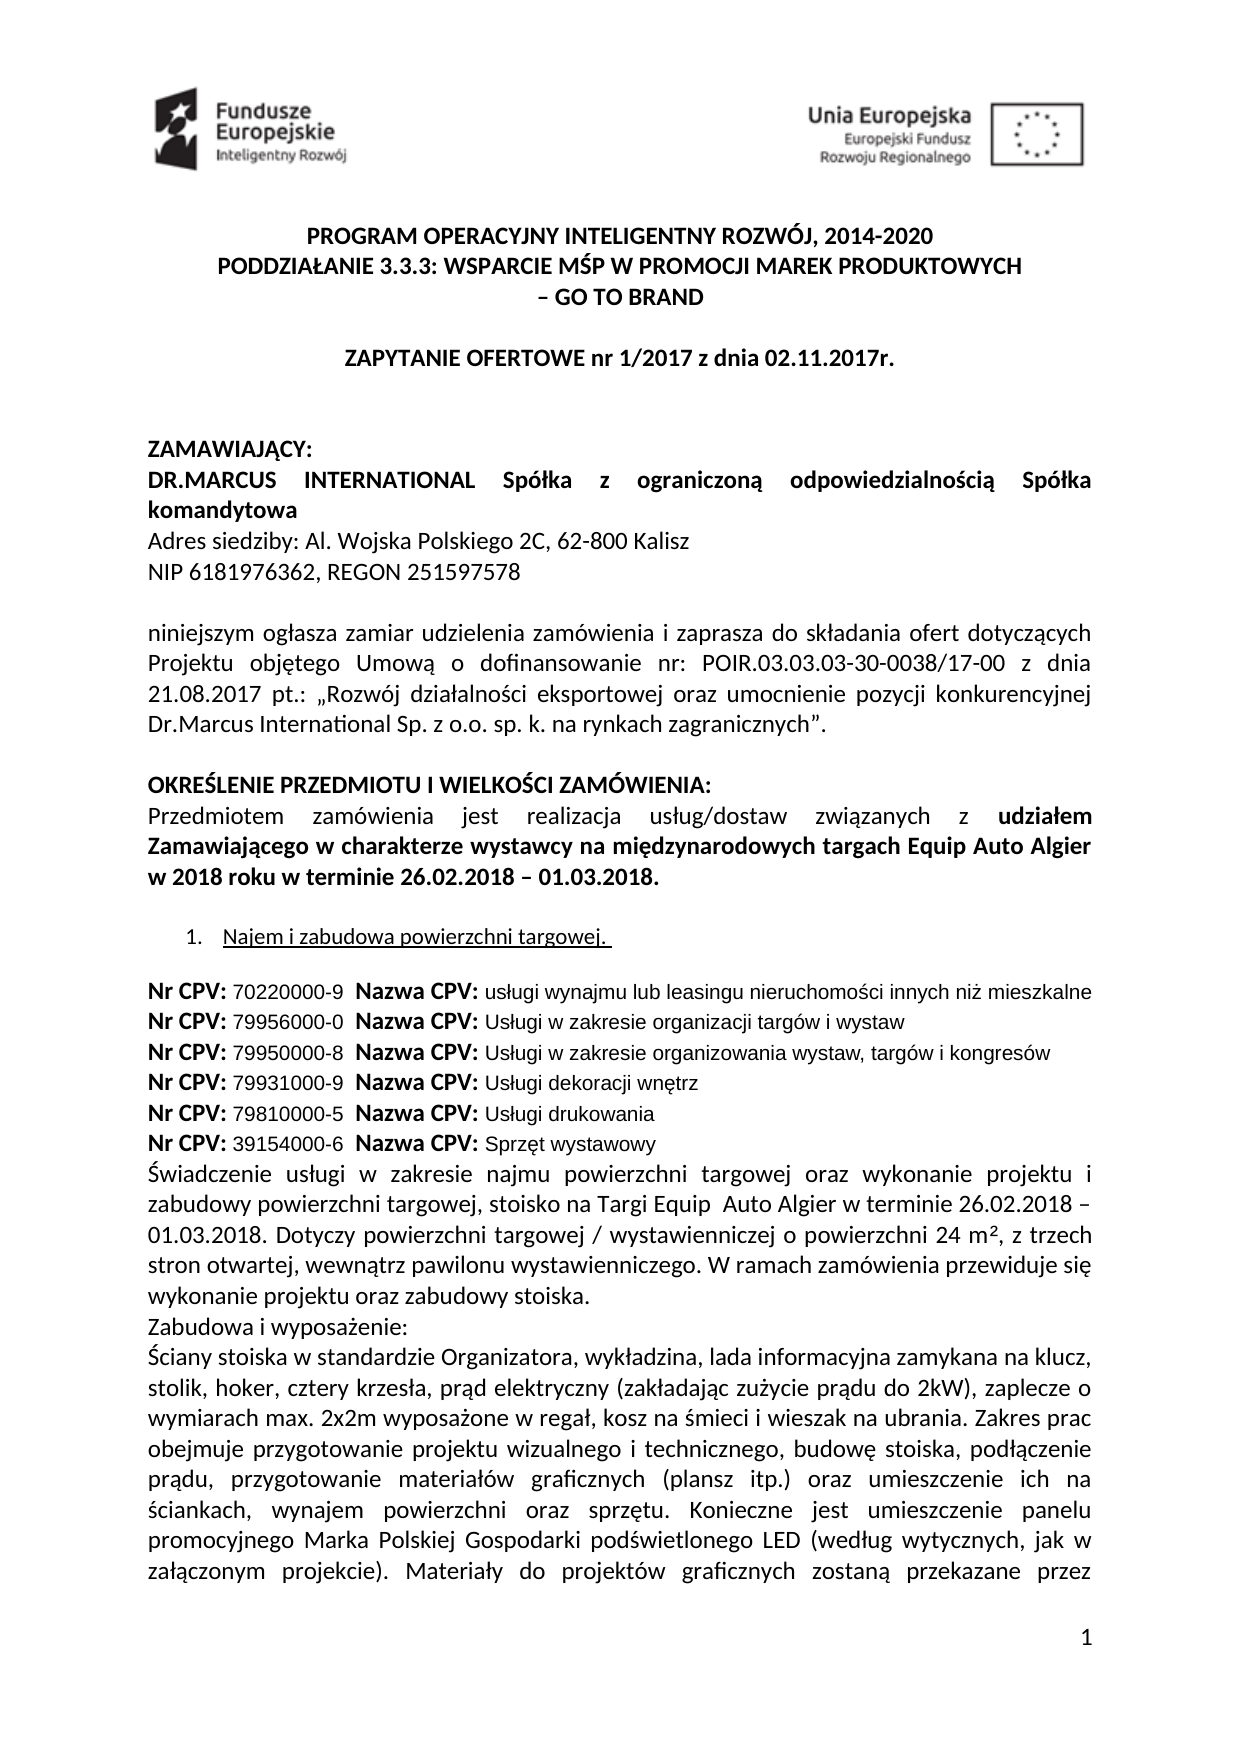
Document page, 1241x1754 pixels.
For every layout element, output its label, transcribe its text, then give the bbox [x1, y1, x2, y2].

text OKREŚLENIE PRZEDMIOTU I WIELKOŚCI ZAMÓWIENIA: [148, 769, 1093, 800]
text NIP 6181976362, REGON 251597578 [148, 556, 1093, 586]
picture [147, 73, 368, 180]
text ZAPYTANIE OFERTOWE nr 1/2017 z dnia 02.11.2017r. [148, 342, 1093, 373]
text Nr CPV: 79950000-8 Nazwa CPV: Usługi w zakresie organizowania wystaw, targów i kongresów [148, 1036, 1093, 1067]
text Nr CPV: 79956000-0 Nazwa CPV: Usługi w zakresie organizacji targów i wystaw [148, 1006, 1093, 1036]
text Nr CPV: 79931000-9 Nazwa CPV: Usługi dekoracji wnętrz Nr CPV: 79810000-5 Nazwa CPV: Usługi drukowania Nr CPV: 39154000-6 Nazwa CPV: Sprzęt wystawowy [148, 1067, 1093, 1158]
text – GO TO BRAND [148, 281, 1093, 312]
text Adres siedziby: Al. Wojska Polskiego 2C, 62-800 Kalisz [148, 525, 1093, 556]
text Świadczenie usługi w zakresie najmu powierzchni targowej oraz wykonanie projektu i zabudowy powierzchni targowej, stoisko na Targi Equip Auto Algier w terminie 26.02.2018 – 01.03.2018. Dotyczy powierzchni targowej / wystawienniczej o powierzchni 24 m², z trzech stron otwartej, wewnątrz pawilonu wystawienniczego. W ramach zamówienia przewiduje się wykonanie projektu oraz zabudowy stoiska. [148, 1158, 1093, 1311]
text niniejszym ogłasza zamiar udzielenia zamówienia i zaprasza do składania ofert dotyczących Projektu objętego Umową o dofinansowanie nr: POIR.03.03.03-30-0038/17-00 z dnia 21.08.2017 pt.: „Rozwój działalności eksportowej oraz umocnienie pozycji konkurencyjnej Dr.Marcus International Sp. z o.o. sp. k. na rynkach zagranicznych”. [148, 617, 1093, 739]
text PROGRAM OPERACYJNY INTELIGENTNY ROZWÓJ, 2014-2020 [148, 220, 1093, 251]
list Najem i zabudowa powierzchni targowej. [185, 922, 1093, 950]
text ZAMAWIAJĄCY: [148, 434, 1093, 464]
text Nr CPV: 70220000-9 Nazwa CPV: usługi wynajmu lub leasingu nieruchomości innych niż mieszkalne [148, 975, 1093, 1006]
picture [800, 94, 1093, 180]
text Zabudowa i wyposażenie: [148, 1311, 1093, 1341]
text PODDZIAŁANIE 3.3.3: WSPARCIE MŚP W PROMOCJI MAREK PRODUKTOWYCH [148, 251, 1093, 281]
text DR.MARCUS INTERNATIONAL Spółka z ograniczoną odpowiedzialnością Spółka komandytowa [148, 464, 1093, 525]
text Przedmiotem zamówienia jest realizacja usług/dostaw związanych z udziałem Zamawiającego w charakterze wystawcy na międzynarodowych targach Equip Auto Algier w 2018 roku w terminie 26.02.2018 – 01.03.2018. [148, 800, 1093, 891]
